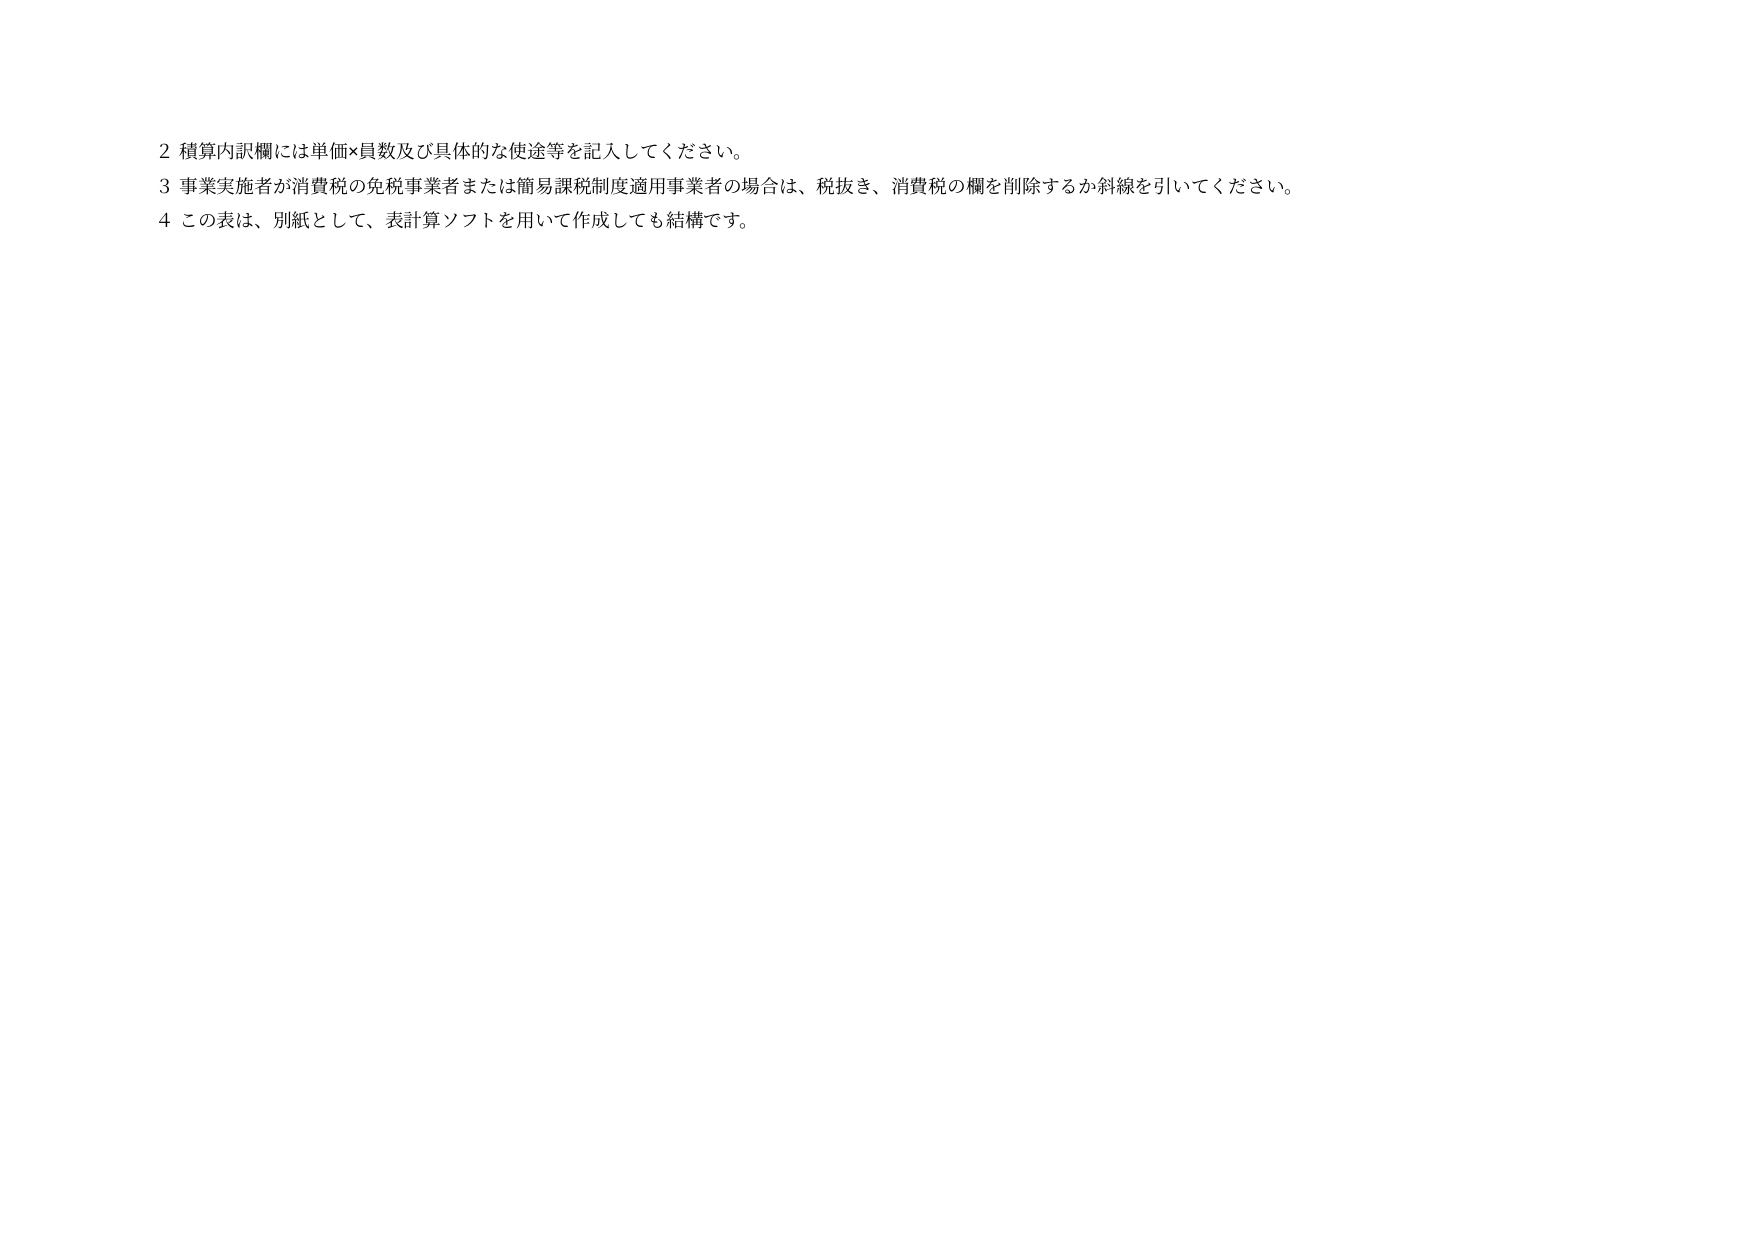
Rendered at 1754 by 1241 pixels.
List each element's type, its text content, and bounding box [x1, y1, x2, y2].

text ４ この表は、別紙として、表計算ソフトを用いて作成しても結構です。 [118, 202, 1636, 237]
text ２ 積算内訳欄には単価×員数及び具体的な使途等を記入してください。 [118, 133, 1636, 168]
text ３ 事業実施者が消費税の免税事業者または簡易課税制度適用事業者の場合は、税抜き、消費税の欄を削除するか斜線を引いてください。 [118, 168, 1636, 202]
